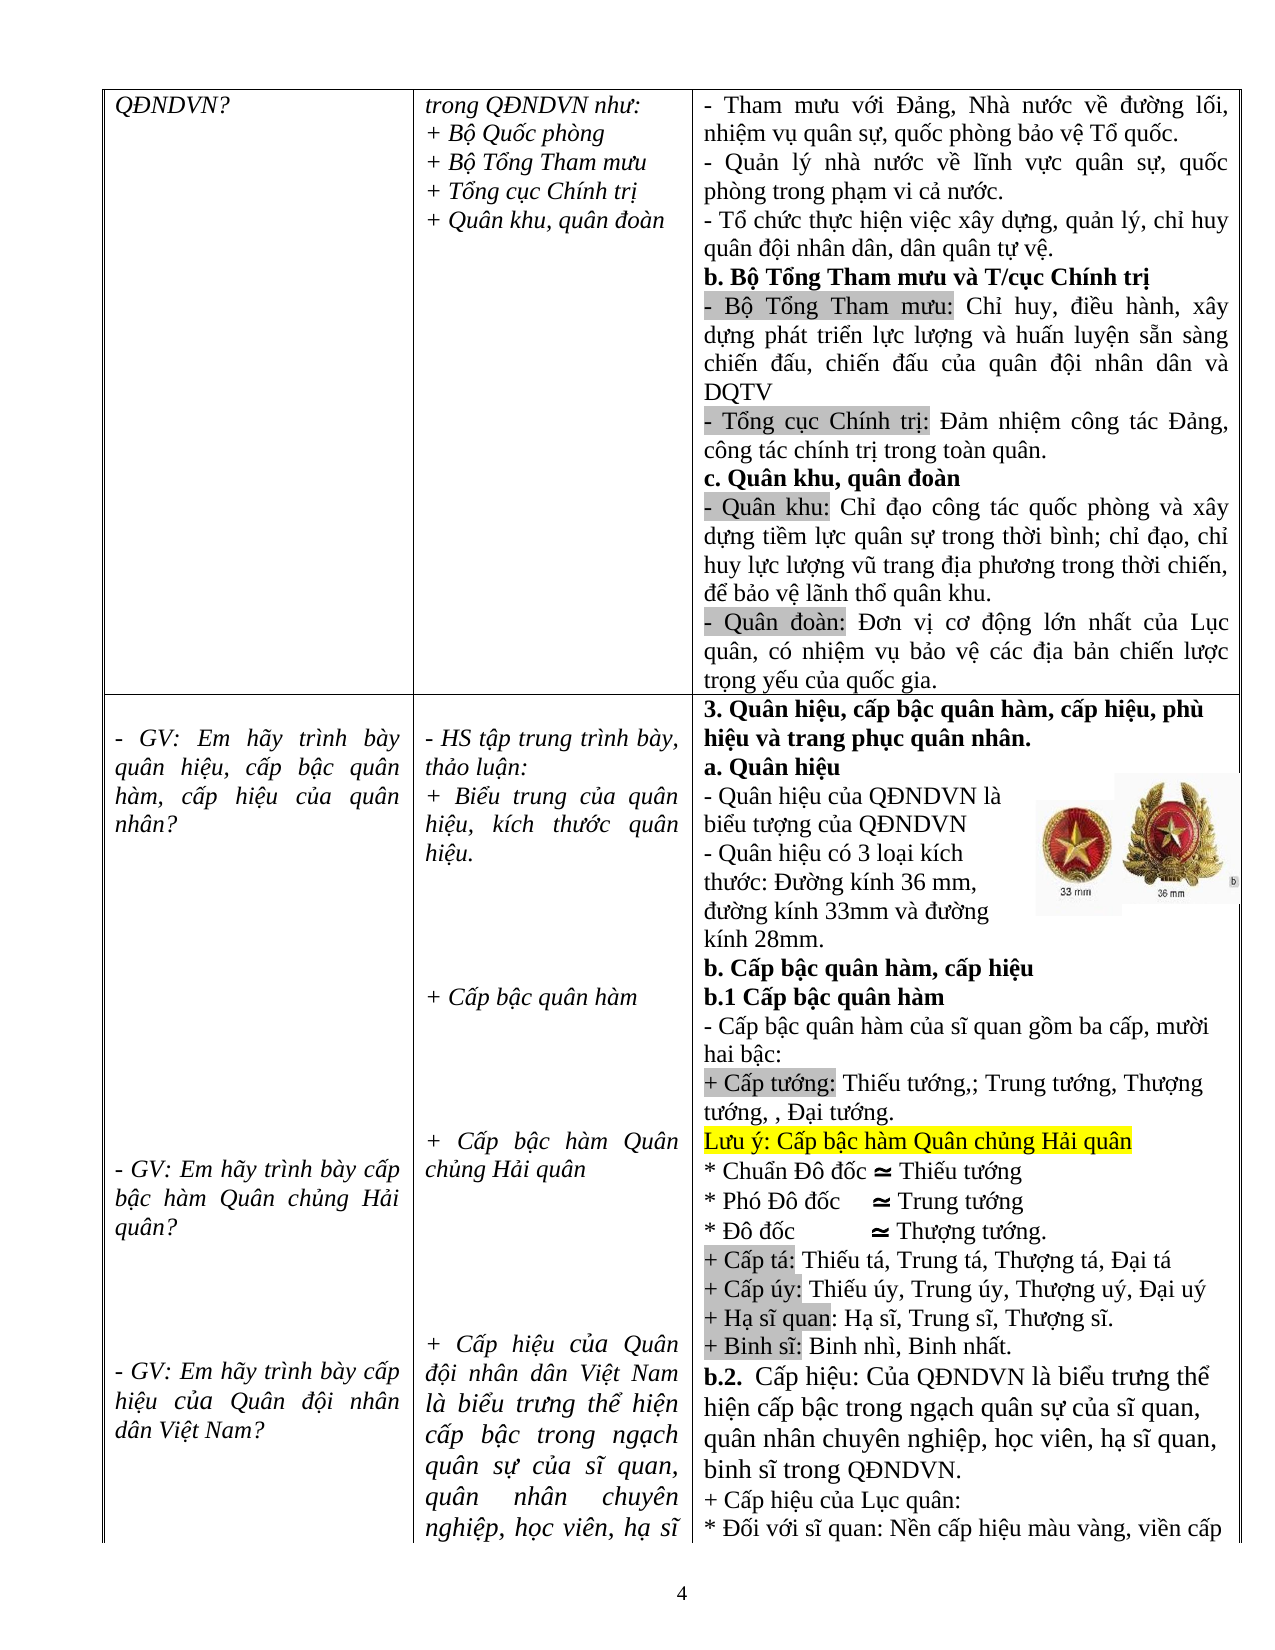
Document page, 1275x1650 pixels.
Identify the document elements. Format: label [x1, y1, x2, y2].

table_cell [693, 695, 1239, 1543]
table_cell [414, 90, 692, 693]
picture [1035, 773, 1241, 916]
table_cell [414, 695, 692, 1543]
table_cell [105, 90, 413, 693]
table_cell [693, 90, 1239, 693]
table_cell [105, 695, 413, 1543]
